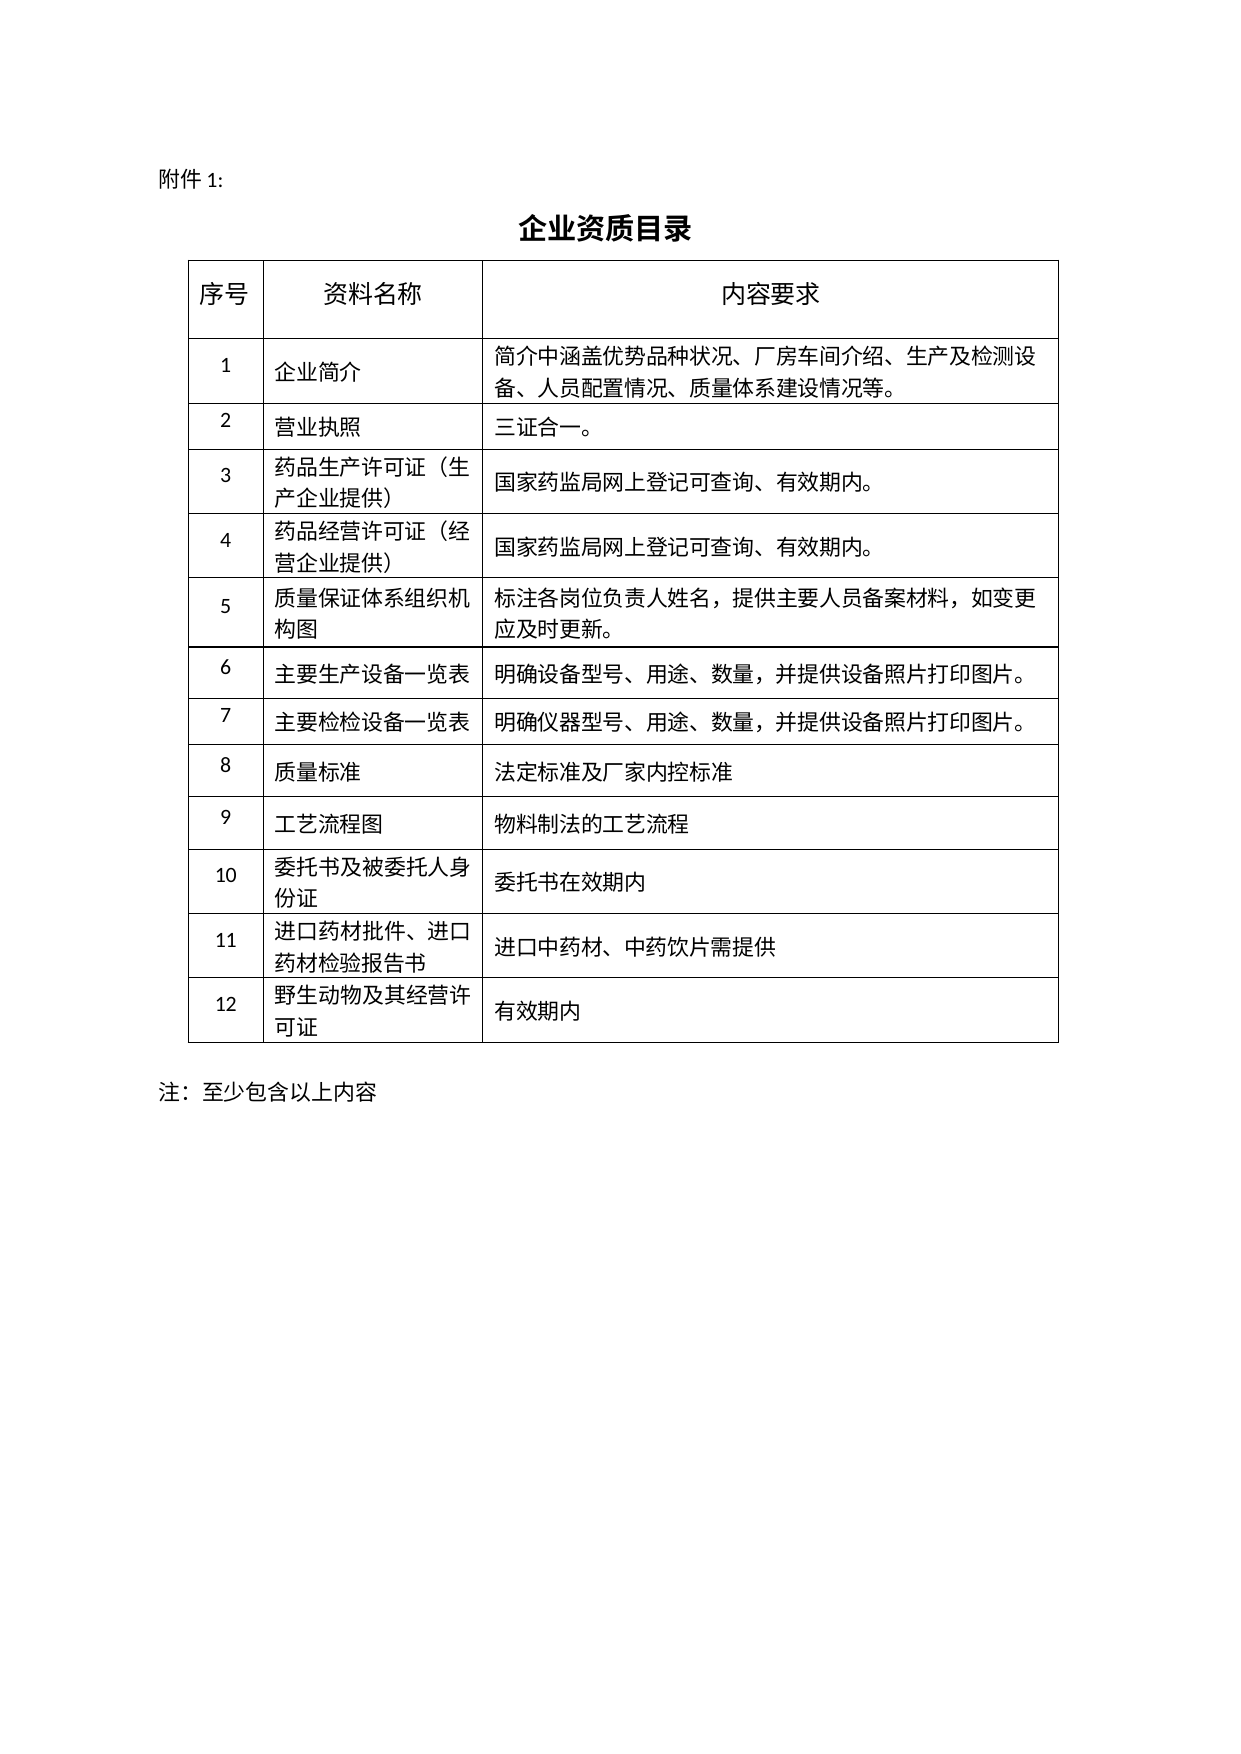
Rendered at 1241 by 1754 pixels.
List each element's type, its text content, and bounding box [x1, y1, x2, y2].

table_cell 主要检检设备一览表 [264, 699, 482, 744]
table_cell 2 [189, 404, 263, 448]
table_cell 国家药监局网上登记可查询、有效期内。 [483, 514, 1058, 577]
table_cell 国家药监局网上登记可查询、有效期内。 [483, 450, 1058, 513]
table_cell 4 [189, 514, 263, 577]
table_cell 营业执照 [264, 404, 482, 448]
table_cell 企业简介 [264, 339, 482, 402]
text 企业资质目录 [158, 194, 1053, 259]
table_cell 野生动物及其经营许可证 [264, 978, 482, 1042]
table_cell 工艺流程图 [264, 797, 482, 848]
table_cell 质量标准 [264, 745, 482, 796]
table_header 内容要求 [483, 261, 1058, 338]
table_cell 有效期内 [483, 978, 1058, 1042]
table_cell 10 [189, 850, 263, 913]
table_cell 法定标准及厂家内控标准 [483, 745, 1058, 796]
table_cell 主要生产设备一览表 [264, 648, 482, 698]
table_cell 5 [189, 578, 263, 646]
table_cell 8 [189, 745, 263, 796]
table_cell 进口药材批件、进口药材检验报告书 [264, 914, 482, 977]
table_cell 11 [189, 914, 263, 977]
text 注：至少包含以上内容 [158, 1075, 1053, 1107]
table_cell 7 [189, 699, 263, 744]
table_header 序号 [189, 261, 263, 338]
table_cell 三证合一。 [483, 404, 1058, 448]
table_cell 标注各岗位负责人姓名，提供主要人员备案材料，如变更应及时更新。 [483, 578, 1058, 646]
table_cell 进口中药材、中药饮片需提供 [483, 914, 1058, 977]
table_cell 明确设备型号、用途、数量，并提供设备照片打印图片。 [483, 648, 1058, 698]
table_cell 明确仪器型号、用途、数量，并提供设备照片打印图片。 [483, 699, 1058, 744]
table_cell 委托书在效期内 [483, 850, 1058, 913]
table_cell 简介中涵盖优势品种状况、厂房车间介绍、生产及检测设备、人员配置情况、质量体系建设情况等。 [483, 339, 1058, 402]
table_cell 质量保证体系组织机构图 [264, 578, 482, 646]
table_cell 药品生产许可证（生产企业提供） [264, 450, 482, 513]
table_cell 1 [189, 339, 263, 402]
table_cell 9 [189, 797, 263, 848]
table_cell 物料制法的工艺流程 [483, 797, 1058, 848]
table_cell 12 [189, 978, 263, 1042]
text 附件1: [158, 162, 1053, 194]
table_cell 委托书及被委托人身份证 [264, 850, 482, 913]
table_cell 6 [189, 648, 263, 698]
table_cell 药品经营许可证（经营企业提供） [264, 514, 482, 577]
table_header 资料名称 [264, 261, 482, 338]
table_cell 3 [189, 450, 263, 513]
